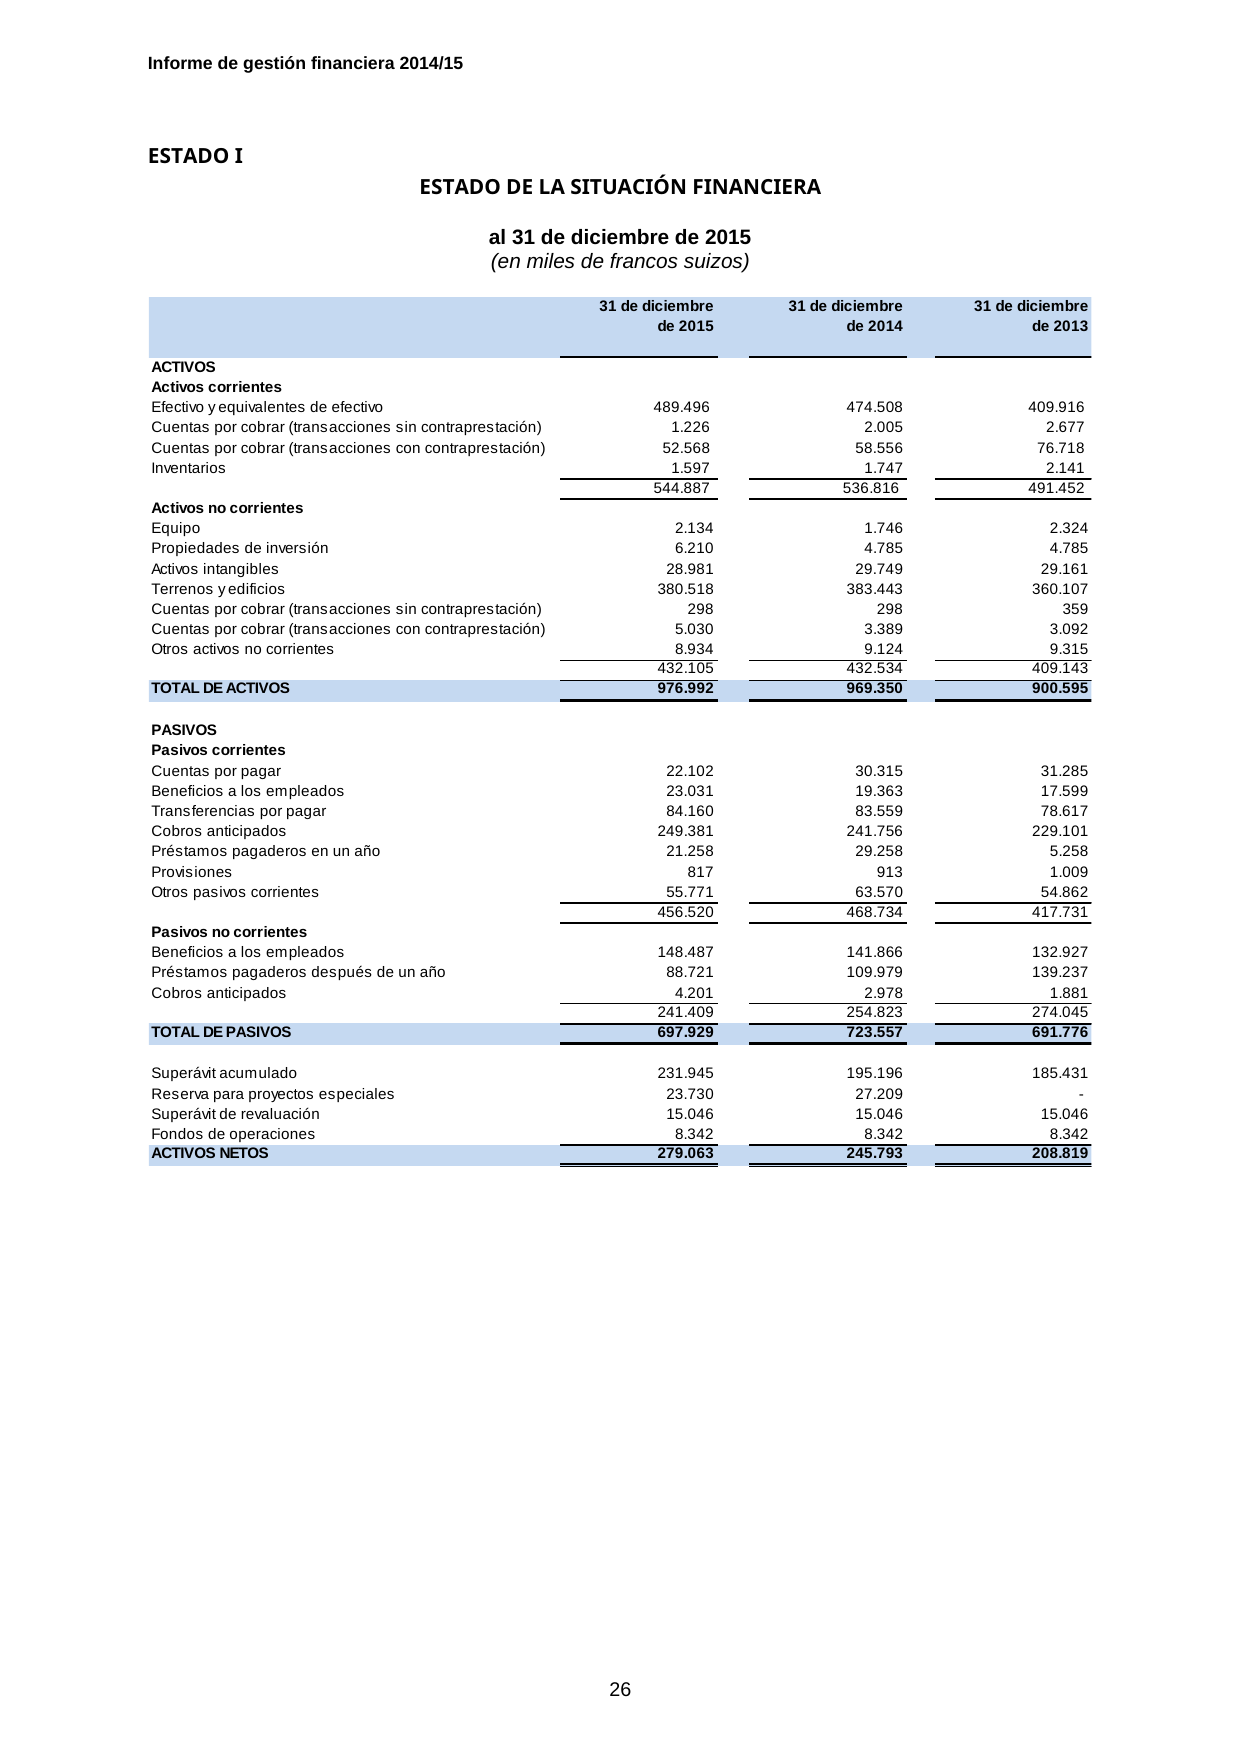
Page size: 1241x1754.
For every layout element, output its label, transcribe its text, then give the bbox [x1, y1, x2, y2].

subtitle ESTADO I [148, 138, 1092, 169]
text al 31 de diciembre de 2015 [148, 225, 1092, 249]
subtitle ESTADO DE LA SITUACIÓN FINANCIERA [148, 169, 1092, 201]
text (en miles de francos suizos) [148, 249, 1092, 273]
